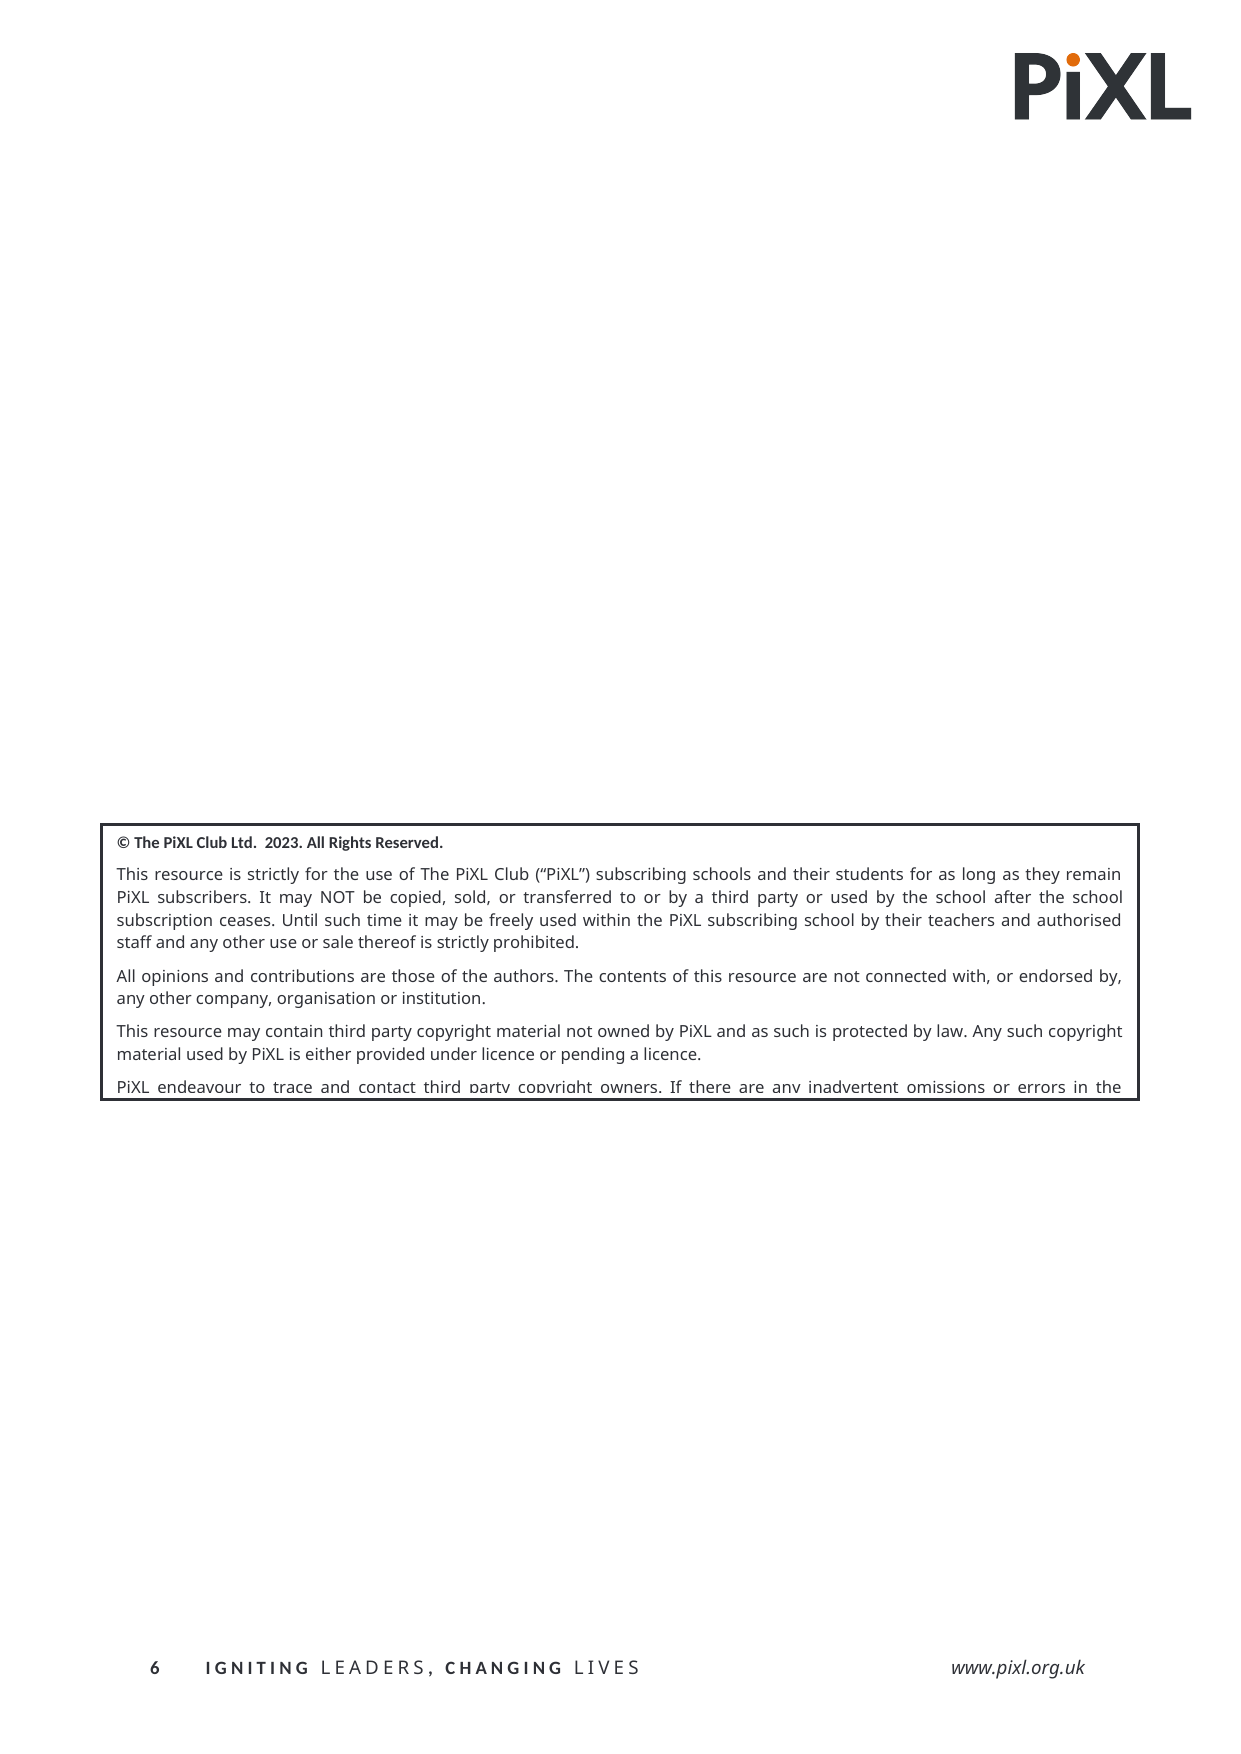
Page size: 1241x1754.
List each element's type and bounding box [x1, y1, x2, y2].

picture [1013, 50, 1193, 122]
